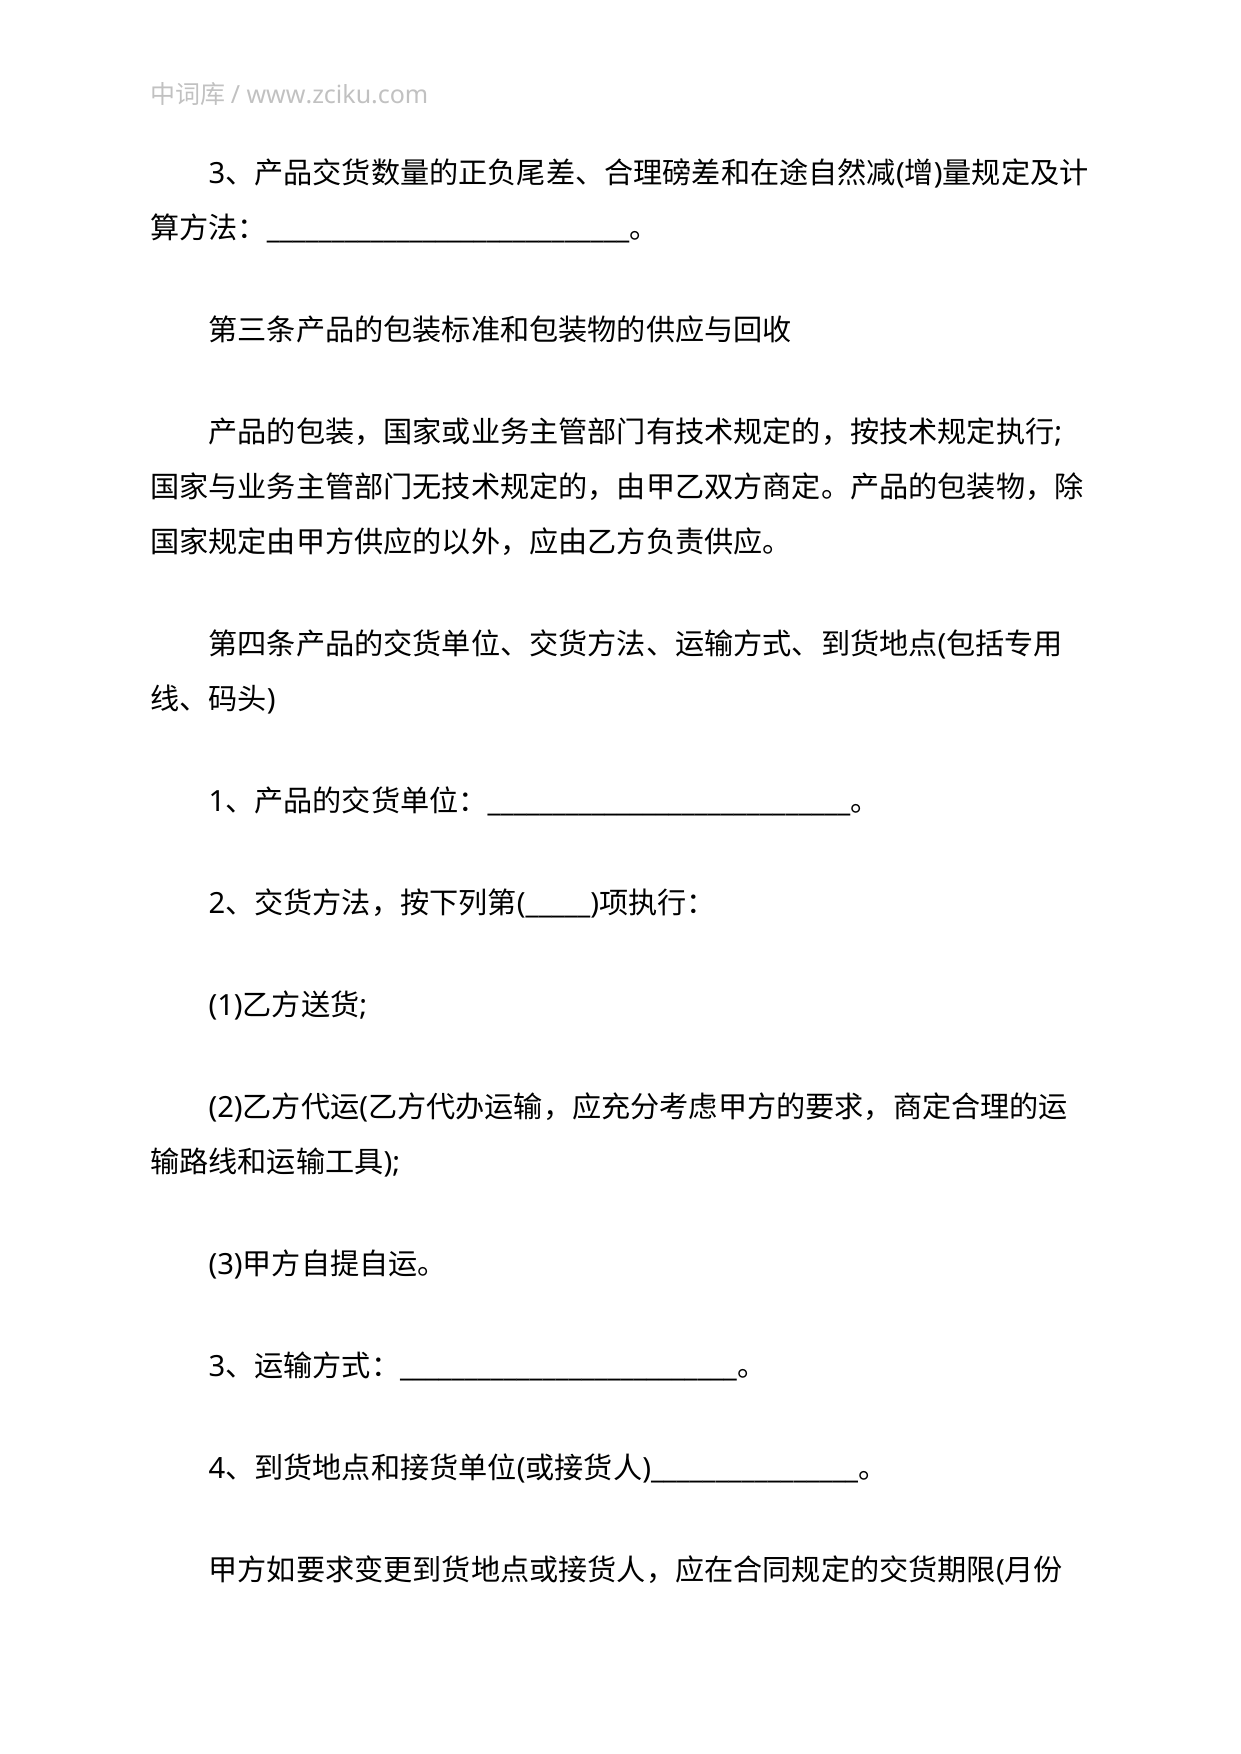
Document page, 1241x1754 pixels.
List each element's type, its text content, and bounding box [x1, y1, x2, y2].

text (3)甲方自提自运。 [150, 1240, 1090, 1283]
text 产品的包装，国家或业务主管部门有技术规定的，按技术规定执行;国家与业务主管部门无技术规定的，由甲乙双方商定。产品的包装物，除国家规定由甲方供应的以外，应由乙方负责供应。 [150, 409, 1090, 561]
text 第四条产品的交货单位、交货方法、运输方式、到货地点(包括专用线、码头) [150, 620, 1090, 718]
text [150, 1546, 1090, 1589]
text 2、交货方法，按下列第(_____)项执行： [150, 879, 1090, 922]
text 3、运输方式：__________________________。 [150, 1342, 1090, 1385]
text 1、产品的交货单位：____________________________。 [150, 777, 1090, 820]
text 第三条产品的包装标准和包装物的供应与回收 [150, 307, 1090, 349]
text (1)乙方送货; [150, 981, 1090, 1024]
text (2)乙方代运(乙方代办运输，应充分考虑甲方的要求，商定合理的运输路线和运输工具); [150, 1083, 1090, 1181]
text 4、到货地点和接货单位(或接货人)________________。 [150, 1444, 1090, 1487]
text 3、产品交货数量的正负尾差、合理磅差和在途自然减(增)量规定及计算方法：____________________________。 [150, 150, 1090, 247]
